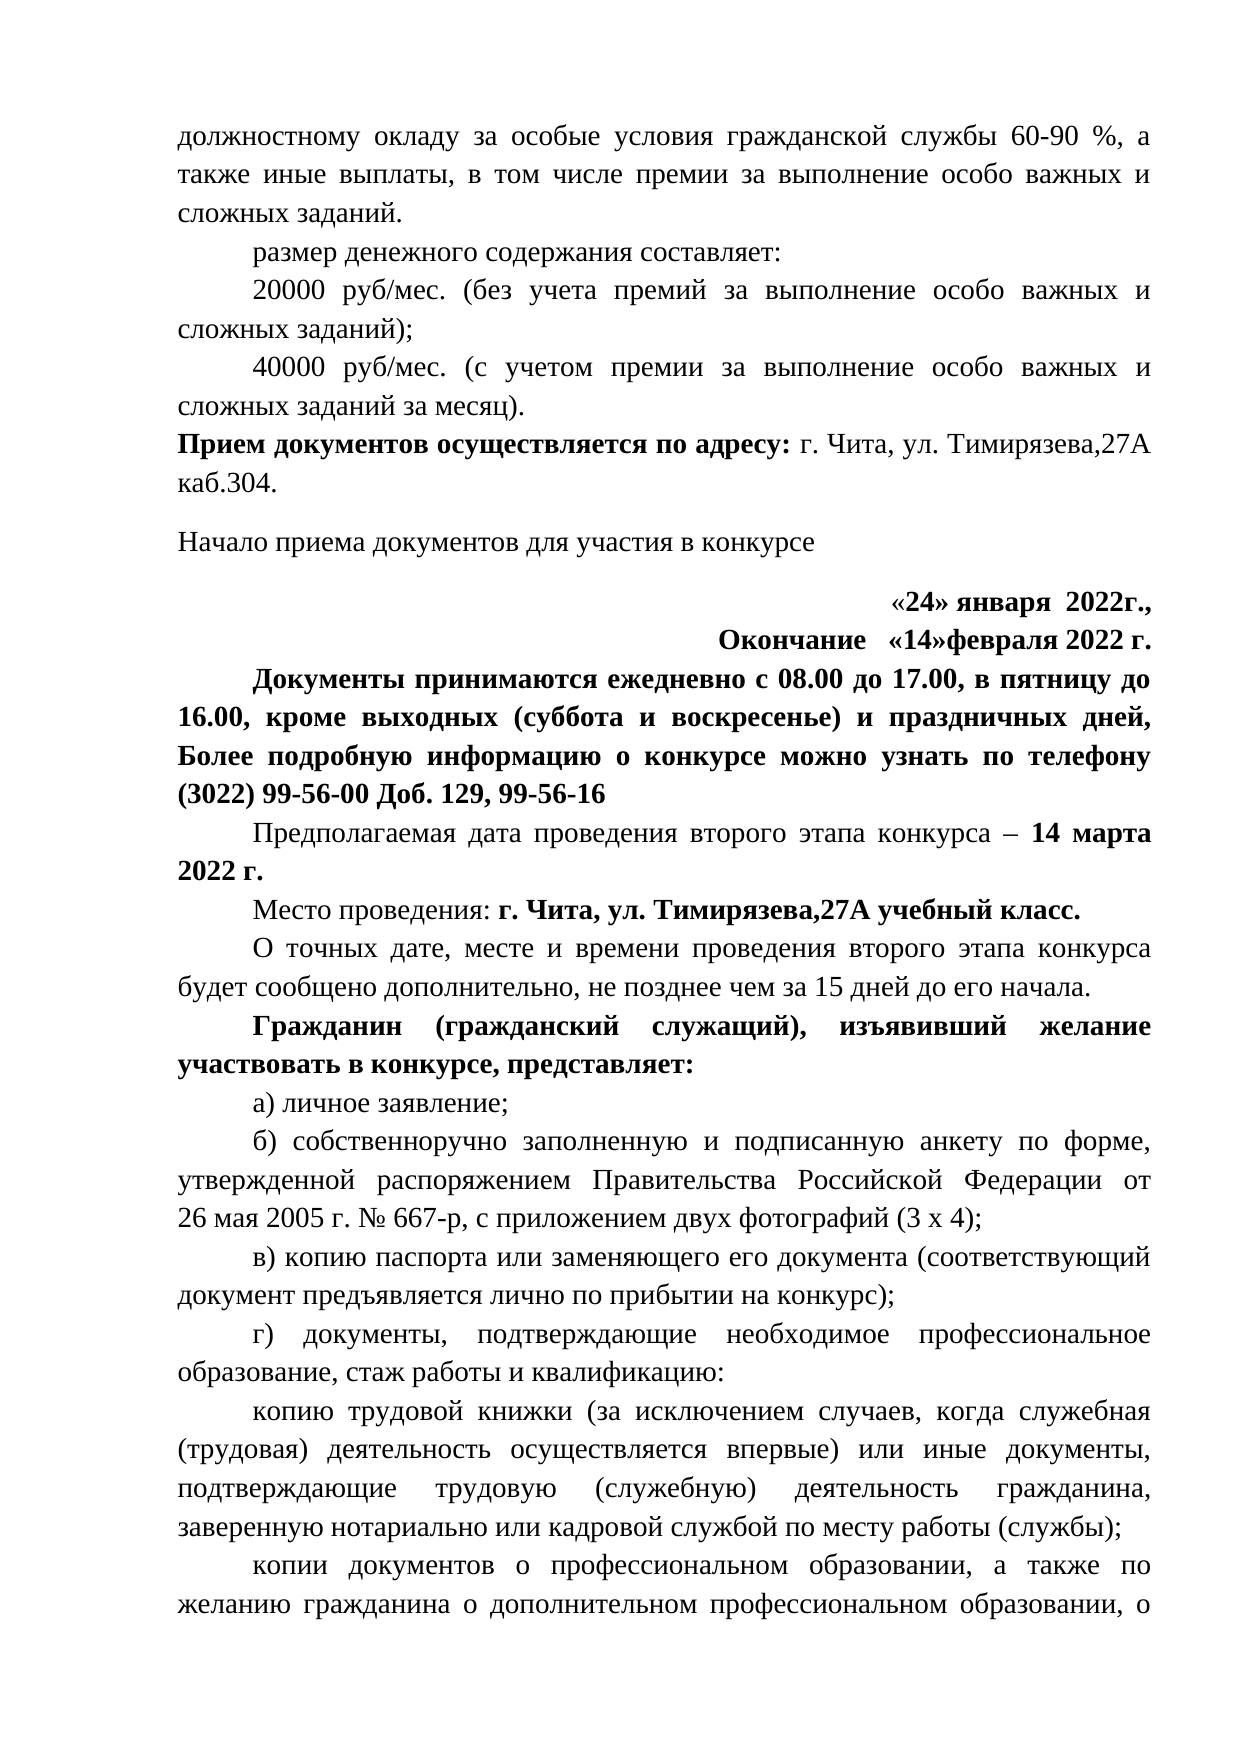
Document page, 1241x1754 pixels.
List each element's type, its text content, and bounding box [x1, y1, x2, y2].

text в) копию паспорта или заменяющего его документа (соответствующий документ предъявляется лично по прибытии на конкурс); [177, 1239, 1152, 1311]
text Документы принимаются ежедневно с 08.00 до 17.00, в пятницу до 16.00, кроме выходных (суббота и воскресенье) и праздничных дней, Более подробную информацию о конкурсе можно узнать по телефону (3022) 99-56-00 Доб. 129, 99-56-16 [177, 661, 1152, 810]
text 40000 руб/мес. (с учетом премии за выполнение особо важных и сложных заданий за месяц). [177, 349, 1152, 421]
text б) собственноручно заполненную и подписанную анкету по форме, утвержденной распоряжением Правительства Российской Федерации от 26 мая 2005 г. № 667-р, с приложением двух фотографий (3 х 4); [177, 1123, 1152, 1234]
text копию трудовой книжки (за исключением случаев, когда служебная (трудовая) деятельность осуществляется впервые) или иные документы, подтверждающие трудовую (служебную) деятельность гражданина, заверенную нотариально или кадровой службой по месту работы (службы); [177, 1393, 1152, 1542]
text О точных дате, месте и времени проведения второго этапа конкурса будет сообщено дополнительно, не позднее чем за 15 дней до его начала. [177, 931, 1152, 1003]
text размер денежного содержания составляет: [177, 234, 1152, 267]
text 20000 руб/мес. (без учета премий за выполнение особо важных и сложных заданий); [177, 272, 1152, 344]
text г) документы, подтверждающие необходимое профессиональное образование, стаж работы и квалификацию: [177, 1316, 1152, 1388]
text Гражданин (гражданский служащий), изъявивший желание участвовать в конкурсе, представляет: [177, 1008, 1152, 1080]
text Окончание «14»февраля 2022 г. [177, 622, 1152, 656]
text а) личное заявление; [177, 1085, 1152, 1118]
text Место проведения: г. Чита, ул. Тимирязева,27А учебный класс. [177, 892, 1152, 926]
text «24» января 2022г., [177, 584, 1152, 617]
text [177, 1547, 1152, 1619]
text Прием документов осуществляется по адресу: г. Чита, ул. Тимирязева,27А каб.304. [177, 426, 1152, 498]
text Предполагаемая дата проведения второго этапа конкурса – 14 марта 2022 г. [177, 815, 1152, 887]
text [177, 118, 1152, 229]
text Начало приема документов для участия в конкурсе [177, 524, 1152, 558]
